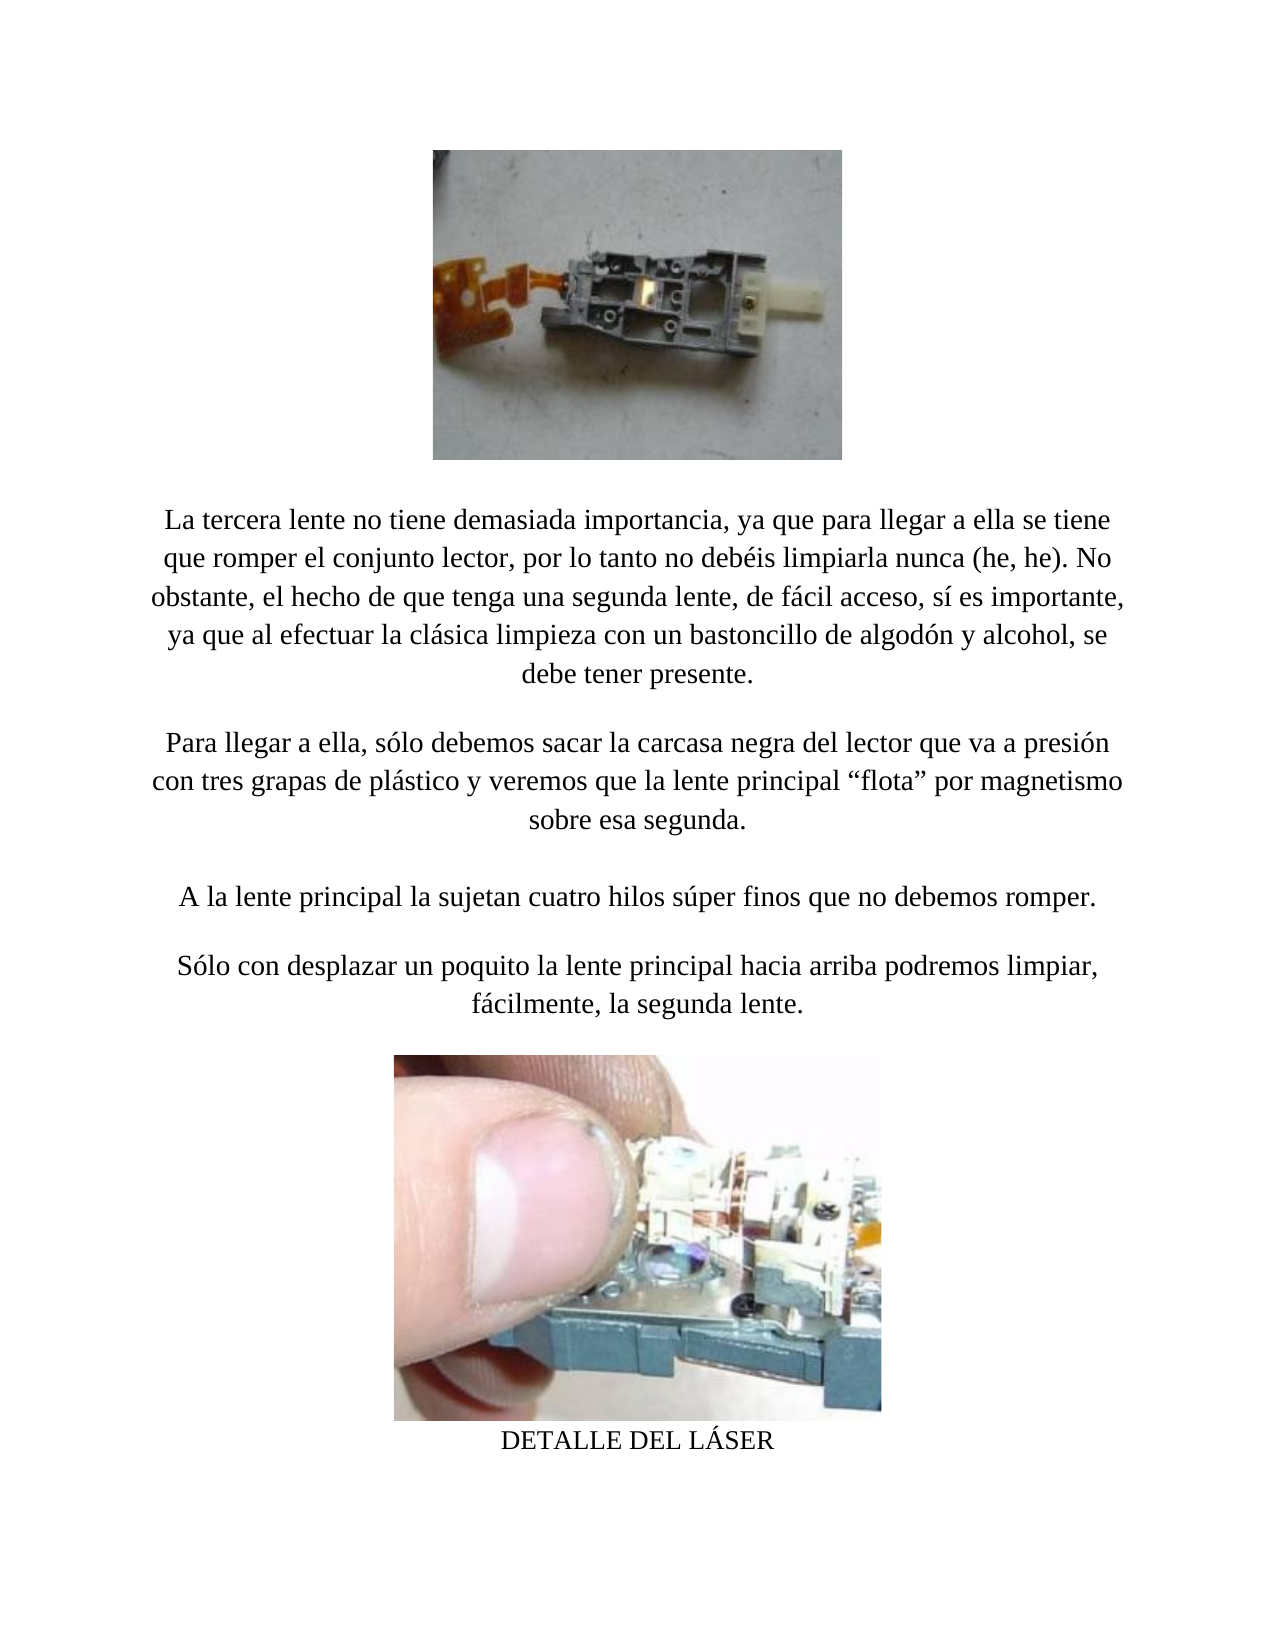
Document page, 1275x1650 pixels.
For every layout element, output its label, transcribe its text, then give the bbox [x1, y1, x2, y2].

text Para llegar a ella, sólo debemos sacar la carcasa negra del lector que va a presión con tres grapas de plástico y veremos que la lente principal “flota” por magnetismo sobre esa segunda. [150, 725, 1125, 835]
text La tercera lente no tiene demasiada importancia, ya que para llegar a ella se tiene que romper el conjunto lector, por lo tanto no debéis limpiarla nunca (he, he). No obstante, el hecho de que tenga una segunda lente, de fácil acceso, sí es importante, ya que al efectuar la clásica limpieza con un bastoncillo de algodón y alcohol, se debe tener presente. [150, 502, 1125, 689]
text Sólo con desplazar un poquito la lente principal hacia arriba podremos limpiar, fácilmente, la segunda lente. [150, 948, 1125, 1020]
picture [393, 1055, 882, 1421]
picture [432, 150, 843, 460]
text A la lente principal la sujetan cuatro hilos súper finos que no debemos romper. [150, 879, 1125, 912]
text DETALLE DEL LÁSER [150, 1424, 1125, 1456]
